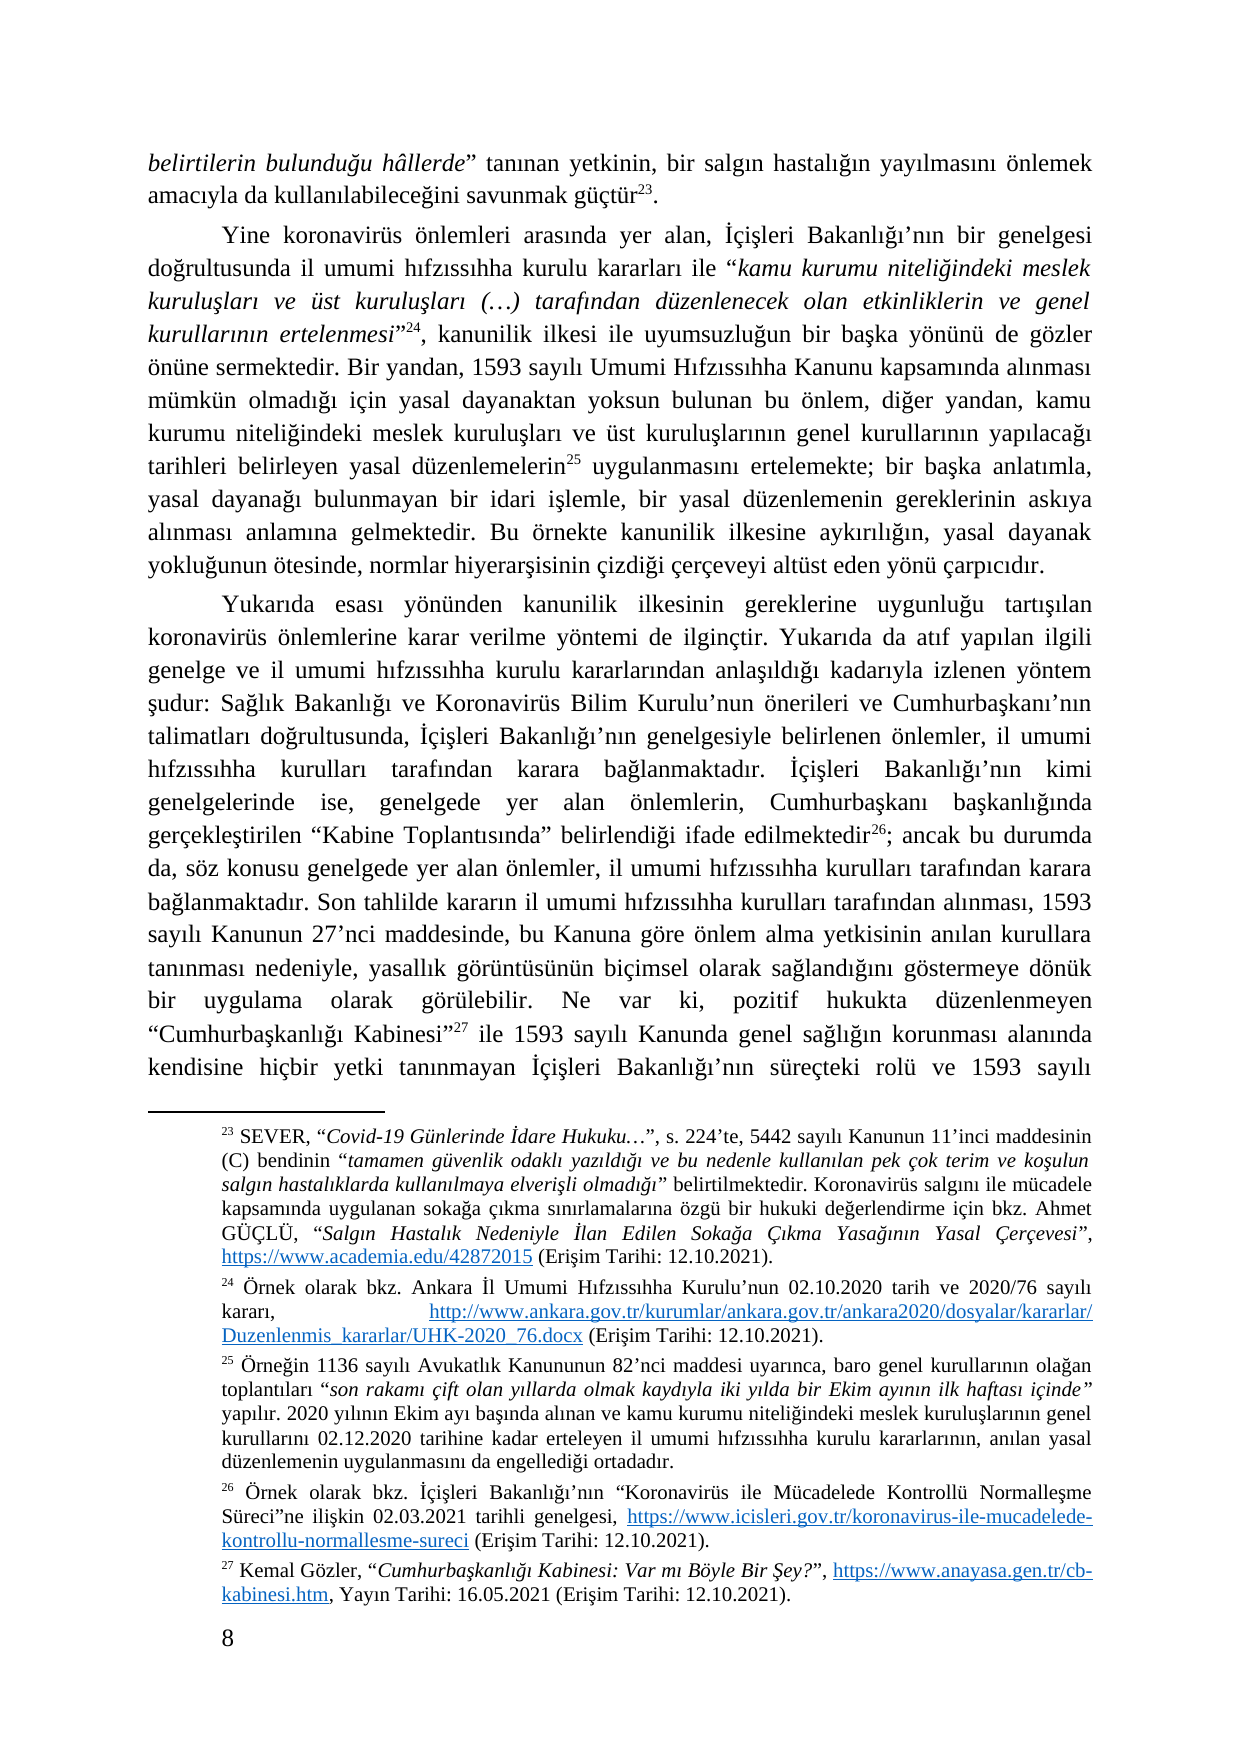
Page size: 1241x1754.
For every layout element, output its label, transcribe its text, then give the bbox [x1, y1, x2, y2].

text Yine koronavirüs önlemleri arasında yer alan, İçişleri Bakanlığı’nın bir genelgesi doğrultusunda il umumi hıfzıssıhha kurulu kararları ile “kamu kurumu niteliğindeki meslek kuruluşları ve üst kuruluşları (…) tarafından düzenlenecek olan etkinliklerin ve genel kurullarının ertelenmesi”, kanunilik ilkesi ile uyumsuzluğun bir başka yönünü de gözler önüne sermektedir. Bir yandan, 1593 sayılı Umumi Hıfzıssıhha Kanunu kapsamında alınması mümkün olmadığı için yasal dayanaktan yoksun bulunan bu önlem, diğer yandan, kamu kurumu niteliğindeki meslek kuruluşları ve üst kuruluşlarının genel kurullarının yapılacağı tarihleri belirleyen yasal düzenlemelerin uygulanmasını ertelemekte; bir başka anlatımla, yasal dayanağı bulunmayan bir idari işlemle, bir yasal düzenlemenin gereklerinin askıya alınması anlamına gelmektedir. Bu örnekte kanunilik ilkesine aykırılığın, yasal dayanak yokluğunun ötesinde, normlar hiyerarşisinin çizdiği çerçeveyi altüst eden yönü çarpıcıdır. [148, 220, 1093, 579]
text Sokağa çıkma sınırlaması yönünden, ilgili genelge ve kararlarda 10.06.1949 tarih ve 5442 sayılı İl İdaresi Kanununun 11’inci maddesinin (C) bendinin de dayanak gösterildiği görülmekle birlikte, bu düzenlemede valiye “kamu düzeni veya güvenliğinin olağan hayatı durduracak veya kesintiye uğratacak şekilde bozulduğu ya da bozulacağına ilişkin ciddi belirtilerin bulunduğu hâllerde” tanınan yetkinin, bir salgın hastalığın yayılmasını önlemek amacıyla da kullanılabileceğini savunmak güçtür. [148, 148, 1093, 209]
text Yukarıda esası yönünden kanunilik ilkesinin gereklerine uygunluğu tartışılan koronavirüs önlemlerine karar verilme yöntemi de ilginçtir. Yukarıda da atıf yapılan ilgili genelge ve il umumi hıfzıssıhha kurulu kararlarından anlaşıldığı kadarıyla izlenen yöntem şudur: Sağlık Bakanlığı ve Koronavirüs Bilim Kurulu’nun önerileri ve Cumhurbaşkanı’nın talimatları doğrultusunda, İçişleri Bakanlığı’nın genelgesiyle belirlenen önlemler, il umumi hıfzıssıhha kurulları tarafından karara bağlanmaktadır. İçişleri Bakanlığı’nın kimi genelgelerinde ise, genelgede yer alan önlemlerin, Cumhurbaşkanı başkanlığında gerçekleştirilen “Kabine Toplantısında” belirlendiği ifade edilmektedir; ancak bu durumda da, söz konusu genelgede yer alan önlemler, il umumi hıfzıssıhha kurulları tarafından karara bağlanmaktadır. Son tahlilde kararın il umumi hıfzıssıhha kurulları tarafından alınması, 1593 sayılı Kanunun 27’nci maddesinde, bu Kanuna göre önlem alma yetkisinin anılan kurullara tanınması nedeniyle, yasallık görüntüsünün biçimsel olarak sağlandığını göstermeye dönük bir uygulama olarak görülebilir. Ne var ki, pozitif hukukta düzenlenmeyen “Cumhurbaşkanlığı Kabinesi” ile 1593 sayılı Kanunda genel sağlığın korunması alanında kendisine hiçbir yetki tanınmayan İçişleri Bakanlığı’nın süreçteki rolü ve 1593 sayılı Kanunun 64’üncü maddesinde Kanunda öngörülmeyen bir salgın hastalığa ilişkin önlem alma yetkisinin Sağlık Bakanlığı’na tanınmasına rağmen koronavirüs tedbirleri açısından anılan Bakanlığın yalnızca görüşüne başvurulması, kanunilik ilkesinin gereği olan yetki ve usul kurallarına riayet edilmediğini göstermektedir. İçişleri Bakanlığı tarafından valiliklere gönderilen genelgelerin üçüncü kişiler üzerinde hukuki sonuç doğurmasının mümkün olup olmadığı ya da il umumi hıfzıssıhha kurulları açısından bağlayıcı bir hiyerarşik emir olarak görülüp görülemeyeceğine ilişkin sorunlarla birlikte düşünüldüğünde, koronavirüs önlemlerine karar verilme yönteminin, yasal düzenlemelerin gerekleri bir yana bırakılarak belirlendiğini söylemek yanlış olmaz. [148, 589, 1093, 1080]
